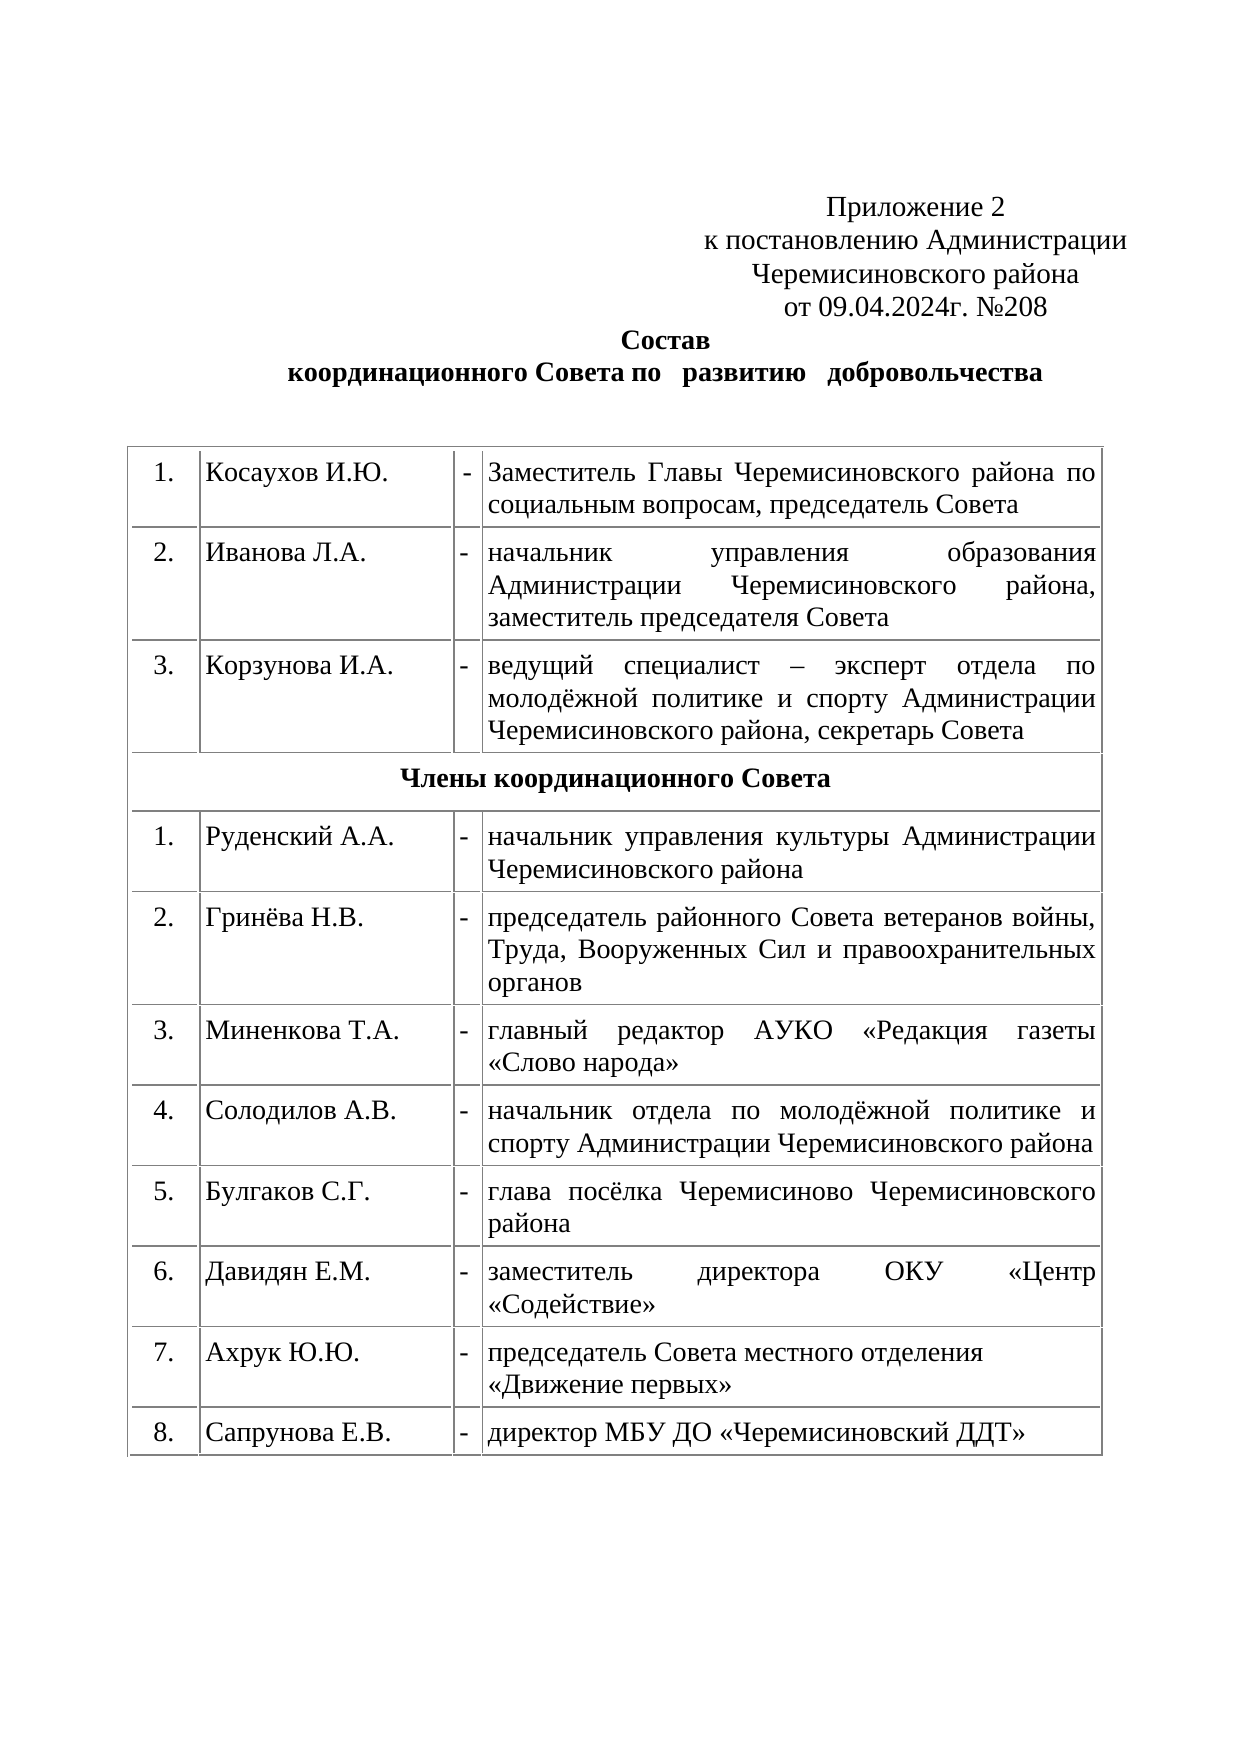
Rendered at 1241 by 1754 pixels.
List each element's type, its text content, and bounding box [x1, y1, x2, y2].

table_cell Миненкова Т.А. [201, 1007, 451, 1084]
text Приложение 2 к постановлению Администрации Черемисиновского района от 09.04.2024г. №208 [679, 189, 1152, 323]
table_cell - [455, 1329, 480, 1406]
text Состав [177, 323, 1153, 355]
table_header - [453, 449, 481, 526]
table_cell 4. [130, 1084, 197, 1164]
table_cell заместитель директора ОКУ «Центр «Содействие» [483, 1245, 1101, 1326]
table_cell 1. [130, 810, 197, 891]
table_cell - [455, 813, 480, 891]
table_cell Корзунова И.А. [201, 642, 451, 752]
table_cell начальник управления культуры Администрации Черемисиновского района [483, 810, 1101, 891]
table_cell Давидян Е.М. [201, 1248, 451, 1326]
table_cell Гринёва Н.В. [201, 894, 451, 1003]
table_cell 7. [128, 1326, 199, 1406]
table_cell Члены координационного Совета [128, 752, 1103, 810]
table_cell ведущий специалист – эксперт отдела по молодёжной политике и спорту Администрации Черемисиновского района, секретарь Совета [483, 639, 1101, 752]
table_cell - [455, 1007, 480, 1084]
table_header 1. [128, 447, 199, 526]
table_cell 5. [130, 1165, 197, 1245]
text координационного Совета по развитию добровольчества [177, 355, 1153, 388]
table_cell главный редактор АУКО «Редакция газеты «Слово народа» [483, 1004, 1102, 1084]
table_cell - [455, 894, 480, 1003]
table_cell - [455, 529, 480, 639]
table_cell глава посёлка Черемисиново Черемисиновского района [483, 1165, 1102, 1245]
table_cell начальник управления образования Администрации Черемисиновского района, заместитель председателя Совета [483, 526, 1101, 639]
table_cell 8. [130, 1406, 199, 1454]
table_cell Ахрук Ю.Ю. [201, 1329, 451, 1406]
table_cell - [455, 642, 480, 752]
table_cell председатель Совета местного отделения «Движение первых» [481, 1326, 1103, 1406]
table_cell председатель районного Совета ветеранов войны, Труда, Вооруженных Сил и правоохранительных органов [481, 891, 1103, 1003]
table_cell Иванова Л.А. [201, 529, 451, 639]
table_cell 3. [130, 1004, 197, 1084]
table_cell 6. [130, 1245, 197, 1326]
table_cell - [455, 1248, 480, 1326]
table_cell 3. [130, 639, 197, 752]
table_header Косаухов И.Ю. [199, 447, 453, 526]
table_cell - [453, 1409, 481, 1454]
table_cell Сапрунова Е.В. [199, 1406, 453, 1454]
table_cell Солодилов А.В. [201, 1087, 451, 1164]
table_cell начальник отдела по молодёжной политике и спорту Администрации Черемисиновского района [483, 1084, 1101, 1164]
table_cell 2. [128, 891, 199, 1003]
table_cell Руденский А.А. [201, 813, 451, 891]
table_cell директор МБУ ДО «Черемисиновский ДДТ» [481, 1406, 1101, 1454]
table_cell - [455, 1168, 480, 1245]
table_cell Булгаков С.Г. [201, 1168, 451, 1245]
table_cell 2. [130, 526, 197, 639]
table_header Заместитель Главы Черемисиновского района по социальным вопросам, председатель Совета [481, 449, 1101, 526]
table_cell - [455, 1087, 480, 1164]
